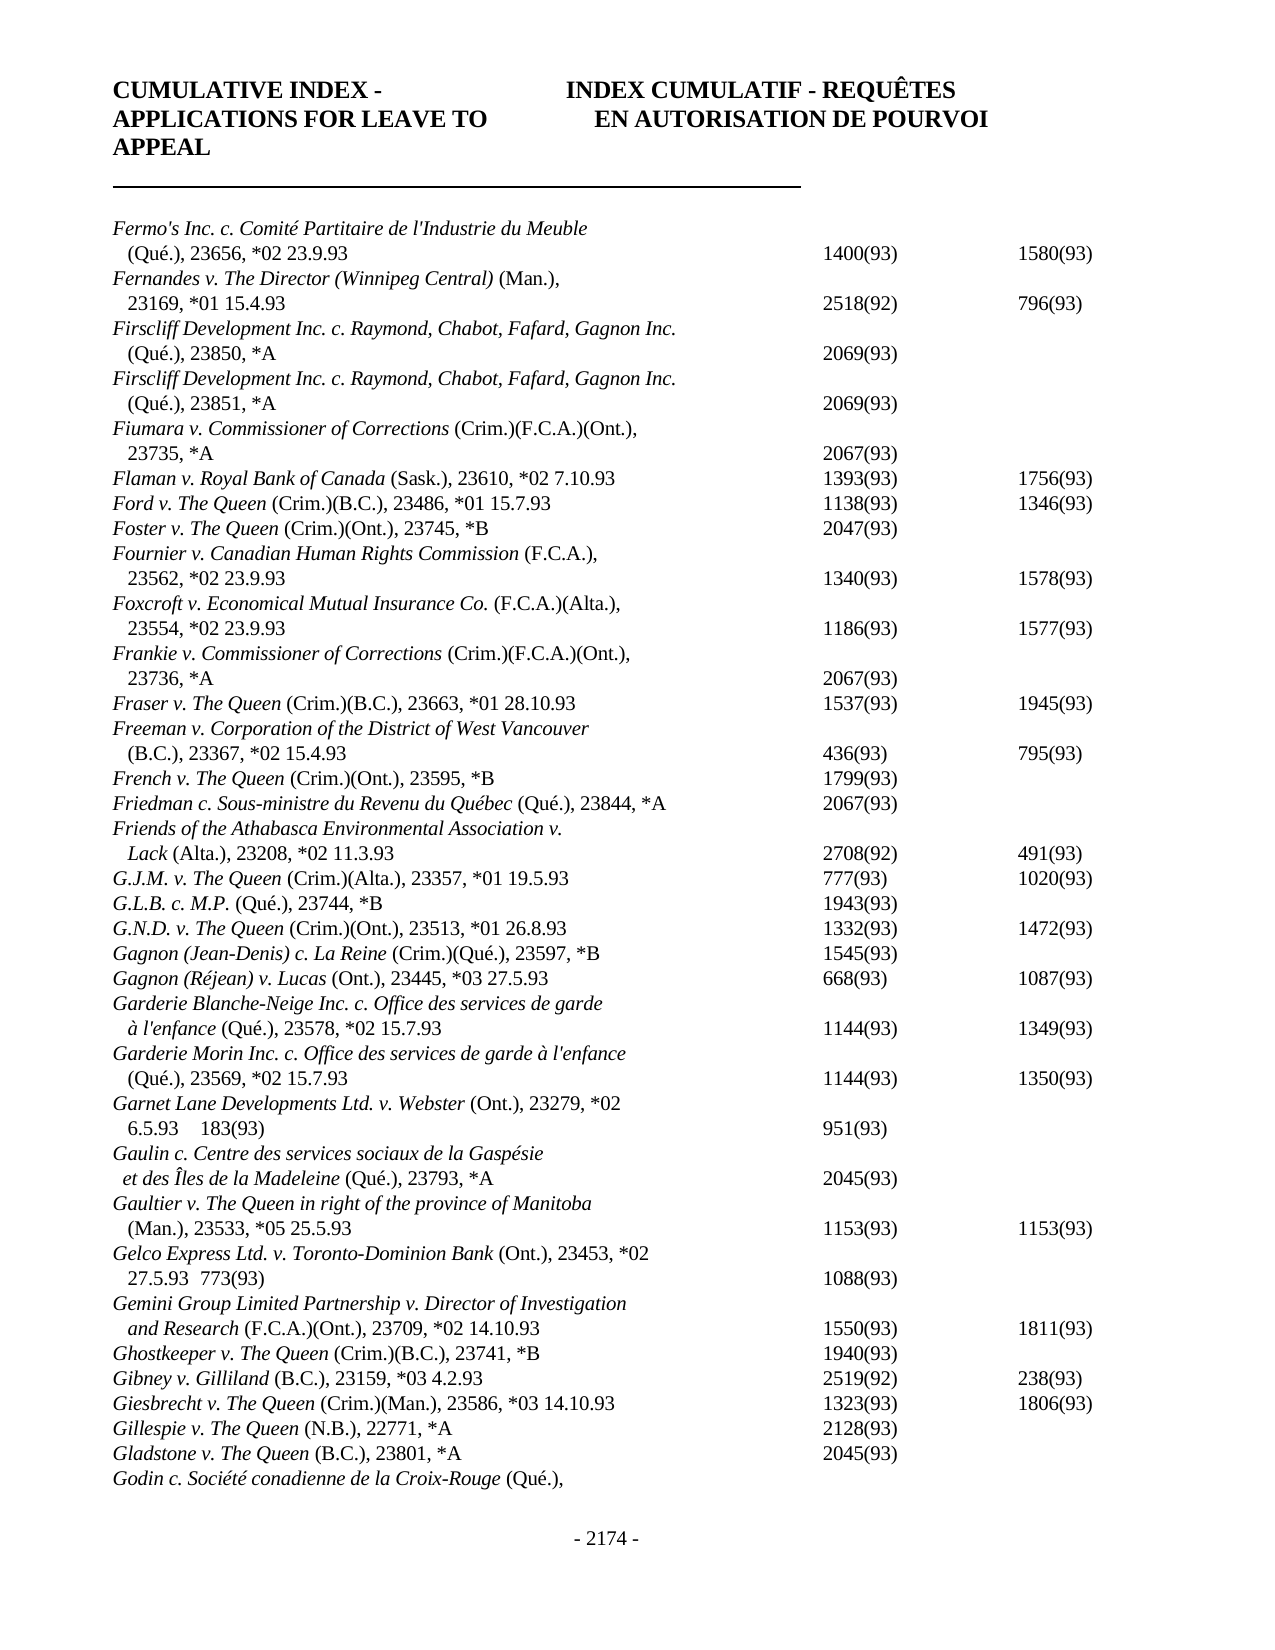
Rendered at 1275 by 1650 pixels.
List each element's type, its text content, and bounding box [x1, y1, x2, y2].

text (B.C.), 23367, *02 15.4.93 436(93) 795(93) [112, 740, 1100, 765]
text and Research (F.C.A.)(Ont.), 23709, *02 14.10.93 1550(93) 1811(93) [112, 1315, 1100, 1340]
text Flaman v. Royal Bank of Canada (Sask.), 23610, *02 7.10.93 1393(93) 1756(93) [112, 465, 1100, 490]
text Gaulin c. Centre des services sociaux de la Gaspésie [112, 1140, 1100, 1165]
text Ford v. The Queen (Crim.)(B.C.), 23486, *01 15.7.93 1138(93) 1346(93) [112, 490, 1100, 515]
text G.J.M. v. The Queen (Crim.)(Alta.), 23357, *01 19.5.93 777(93) 1020(93) [112, 865, 1100, 890]
text 6.5.93 183(93) 951(93) [112, 1115, 1100, 1140]
text (Qué.), 23656, *02 23.9.93 1400(93) 1580(93) [112, 240, 1100, 265]
text (Qué.), 23569, *02 15.7.93 1144(93) 1350(93) [112, 1065, 1100, 1090]
text Fiumara v. Commissioner of Corrections (Crim.)(F.C.A.)(Ont.), [112, 415, 1100, 440]
text Gaultier v. The Queen in right of the province of Manitoba [112, 1190, 1100, 1215]
text 23735, *A 2067(93) [112, 440, 1100, 465]
text Garderie Blanche-Neige Inc. c. Office des services de garde [112, 990, 1100, 1015]
text Fermo's Inc. c. Comité Partitaire de l'Industrie du Meuble [112, 215, 1100, 240]
text Gagnon (Jean-Denis) c. La Reine (Crim.)(Qué.), 23597, *B 1545(93) [112, 940, 1100, 965]
text Fernandes v. The Director (Winnipeg Central) (Man.), [112, 265, 1100, 290]
text Gagnon (Réjean) v. Lucas (Ont.), 23445, *03 27.5.93 668(93) 1087(93) [112, 965, 1100, 990]
text Fraser v. The Queen (Crim.)(B.C.), 23663, *01 28.10.93 1537(93) 1945(93) [112, 690, 1100, 715]
text Frankie v. Commissioner of Corrections (Crim.)(F.C.A.)(Ont.), [112, 640, 1100, 665]
text G.N.D. v. The Queen (Crim.)(Ont.), 23513, *01 26.8.93 1332(93) 1472(93) [112, 915, 1100, 940]
text Firscliff Development Inc. c. Raymond, Chabot, Fafard, Gagnon Inc. [112, 315, 1100, 340]
text Gladstone v. The Queen (B.C.), 23801, *A 2045(93) [112, 1440, 1100, 1465]
text Friends of the Athabasca Environmental Association v. [112, 815, 1100, 840]
text (Qué.), 23851, *A 2069(93) [112, 390, 1100, 415]
text Gibney v. Gilliland (B.C.), 23159, *03 4.2.93 2519(92) 238(93) [112, 1365, 1100, 1390]
text Fournier v. Canadian Human Rights Commission (F.C.A.), [112, 540, 1100, 565]
text Godin c. Société conadienne de la Croix-Rouge (Qué.), [112, 1465, 1100, 1490]
text Foster v. The Queen (Crim.)(Ont.), 23745, *B 2047(93) [112, 515, 1100, 540]
text à l'enfance (Qué.), 23578, *02 15.7.93 1144(93) 1349(93) [112, 1015, 1100, 1040]
text Garderie Morin Inc. c. Office des services de garde à l'enfance [112, 1040, 1100, 1065]
text Garnet Lane Developments Ltd. v. Webster (Ont.), 23279, *02 [112, 1090, 1100, 1115]
text Gemini Group Limited Partnership v. Director of Investigation [112, 1290, 1100, 1315]
text Lack (Alta.), 23208, *02 11.3.93 2708(92) 491(93) [112, 840, 1100, 865]
text Giesbrecht v. The Queen (Crim.)(Man.), 23586, *03 14.10.93 1323(93) 1806(93) [112, 1390, 1100, 1415]
text 23554, *02 23.9.93 1186(93) 1577(93) [112, 615, 1100, 640]
text Firscliff Development Inc. c. Raymond, Chabot, Fafard, Gagnon Inc. [112, 365, 1100, 390]
text French v. The Queen (Crim.)(Ont.), 23595, *B 1799(93) [112, 765, 1100, 790]
text Foxcroft v. Economical Mutual Insurance Co. (F.C.A.)(Alta.), [112, 590, 1100, 615]
text 23736, *A 2067(93) [112, 665, 1100, 690]
text Gelco Express Ltd. v. Toronto-Dominion Bank (Ont.), 23453, *02 [112, 1240, 1100, 1265]
text 23562, *02 23.9.93 1340(93) 1578(93) [112, 565, 1100, 590]
text Friedman c. Sous-ministre du Revenu du Québec (Qué.), 23844, *A 2067(93) [112, 790, 1100, 815]
text G.L.B. c. M.P. (Qué.), 23744, *B 1943(93) [112, 890, 1100, 915]
text (Man.), 23533, *05 25.5.93 1153(93) 1153(93) [112, 1215, 1100, 1240]
text 23169, *01 15.4.93 2518(92) 796(93) [112, 290, 1100, 315]
text Gillespie v. The Queen (N.B.), 22771, *A 2128(93) [112, 1415, 1100, 1440]
text Ghostkeeper v. The Queen (Crim.)(B.C.), 23741, *B 1940(93) [112, 1340, 1100, 1365]
text (Qué.), 23850, *A 2069(93) [112, 340, 1100, 365]
text Freeman v. Corporation of the District of West Vancouver [112, 715, 1100, 740]
text 27.5.93 773(93) 1088(93) [112, 1265, 1100, 1290]
text et des Îles de la Madeleine (Qué.), 23793, *A 2045(93) [112, 1165, 1100, 1190]
